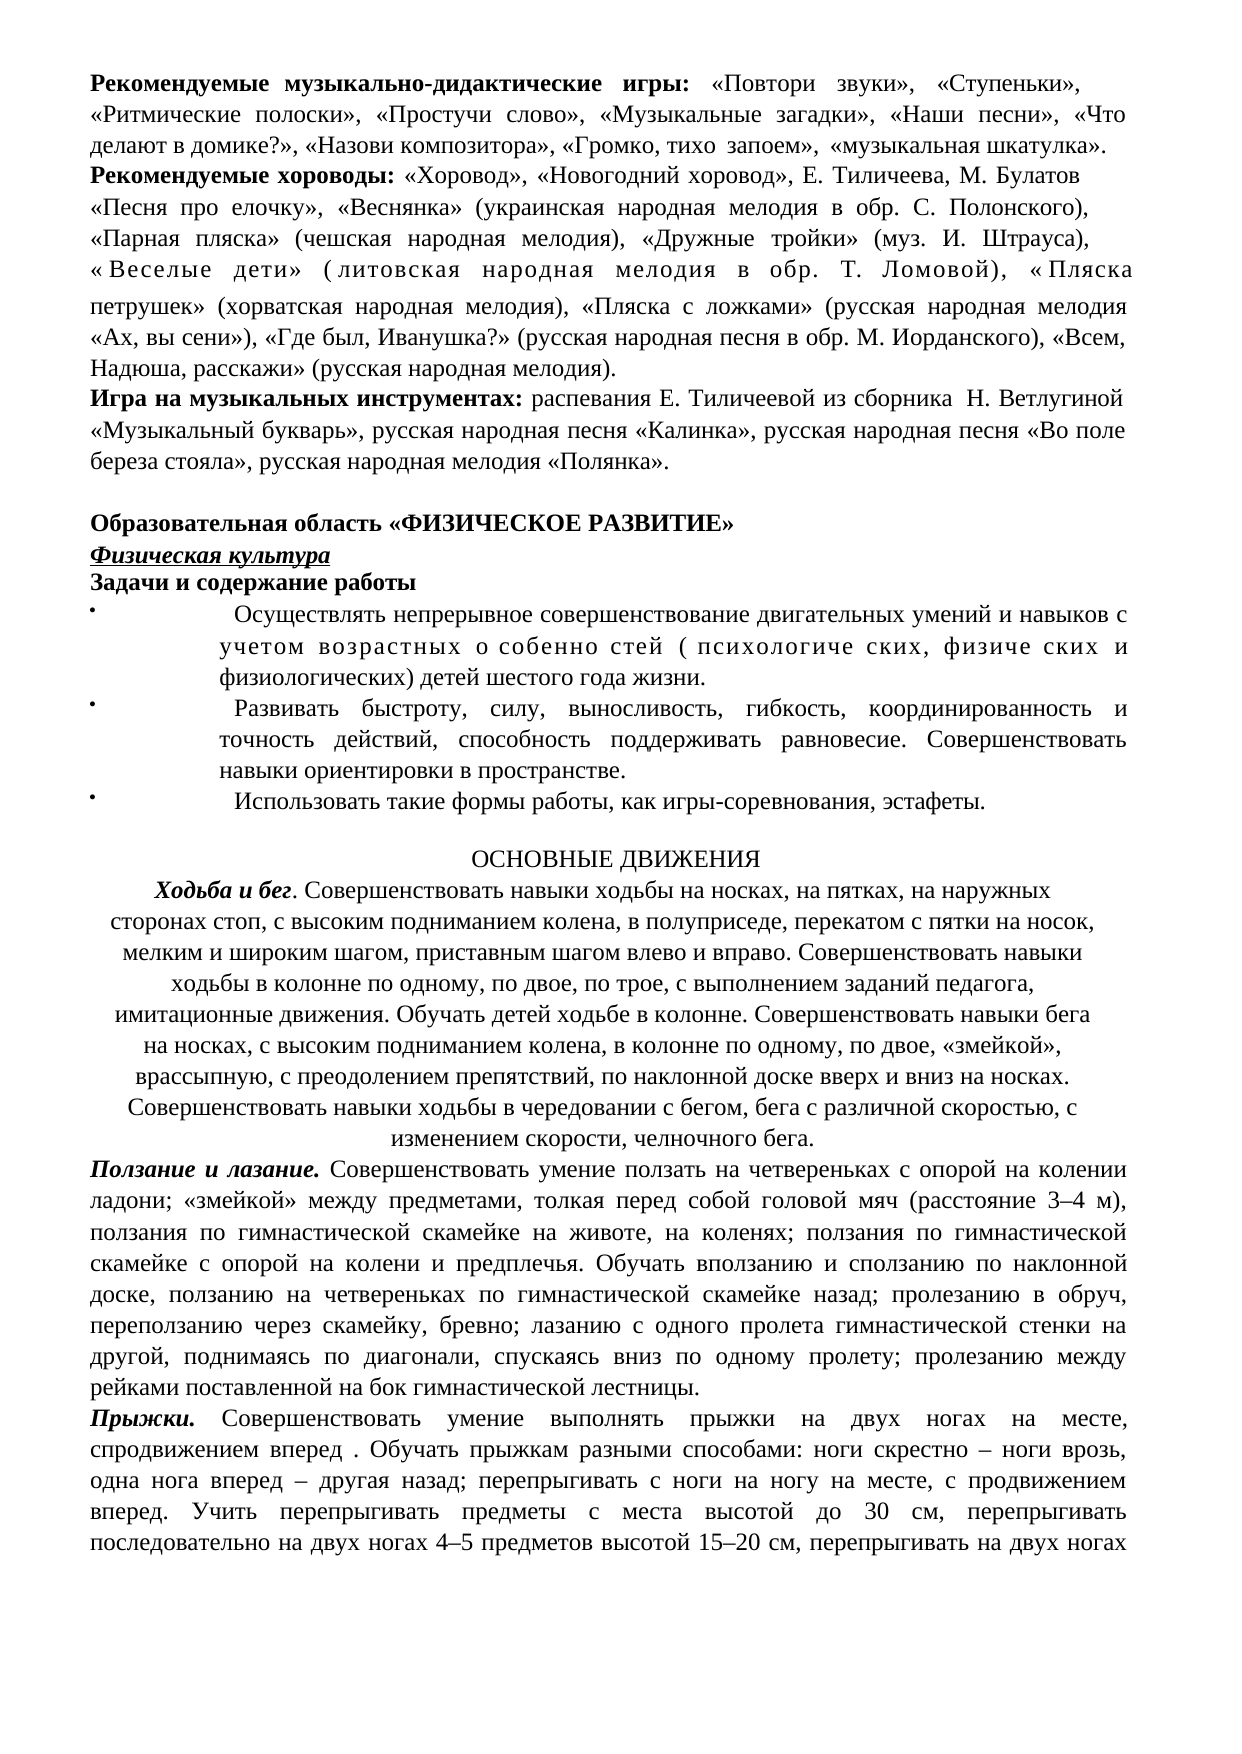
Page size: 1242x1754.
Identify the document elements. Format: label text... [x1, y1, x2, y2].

text петрушек» (хорватская народная мелодия), «Пляска с ложками» (русская народная мелодия «Ах, вы сени»), «Где был, Иванушка?» (русская народная песня в обр. М. Иорданского), «Всем, Надюша, расскажи» (русская народная мелодия). [90, 291, 1127, 382]
text «Песня про елочку», «Веснянка» (украинская народная мелодия в обр. С. Полонского), [90, 192, 1200, 221]
text «Парная пляска» (чешская народная мелодия), «Дружные тройки» (муз. И. Штрауса), [90, 223, 1200, 252]
text « Веселые дети» ( литовская народная мелодия в обр. Т. Ломовой), « Пляска [90, 254, 1200, 283]
list Использовать такие формы работы, как игры-соревнования, эстафеты. [90, 785, 1200, 815]
text Ходьба и бег. Совершенствовать навыки ходьбы на носках, на пятках, на наружных сторонах стоп, с высоким подниманием колена, в полуприседе, перекатом с пятки на носок, мелким и широким шагом, приставным шагом влево и вправо. Совершенствовать навыки ходьбы в колонне по одному, по двое, по трое, с выполнением заданий педагога, имитационные движения. Обучать детей ходьбе в колонне. Совершенствовать навыки бега на носках, с высоким подниманием колена, в колонне по одному, по двое, «змейкой», врассыпную, с преодолением препятствий, по наклонной доске вверх и вниз на носках. Совершенствовать навыки ходьбы в чередовании с бегом, бега с различной скоростью, с изменением скорости, челночного бега. [105, 875, 1100, 1152]
text «Музыкальный букварь», русская народная песня «Калинка», русская народная песня «Во поле береза стояла», русская народная мелодия «Полянка». [90, 415, 1127, 475]
list Осуществлять непрерывное совершенствование двигательных умений и навыков с учетом возрастных о собенно стей ( психологиче ских, физиче ских и физиологических) детей шестого года жизни. [90, 598, 1128, 692]
text Игра на музыкальных инструментах: распевания Е. Тиличеевой из сборника Н. Ветлугиной [90, 384, 1200, 412]
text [90, 1403, 1128, 1556]
subtitle Задачи и содержание работы [90, 569, 1200, 596]
text «Ритмические полоски», «Простучи слово», «Музыкальные загадки», «Наши песни», «Что делают в домике?», «Назови композитора», «Громко, тихо запоем», «музыкальная шкатулка». [90, 99, 1127, 158]
text ОСНОВНЫЕ ДВИЖЕНИЯ [105, 844, 1126, 873]
subtitle Образовательная область «ФИЗИЧЕСКОЕ РАЗВИТИЕ» [90, 508, 1200, 537]
text Ползание и лазание. Совершенствовать умение ползать на четвереньках с опорой на колении ладони; «змейкой» между предметами, толкая перед собой головой мяч (расстояние 3–4 м), ползания по гимнастической скамейке на животе, на коленях; ползания по гимнастической скамейке с опорой на колени и предплечья. Обучать вползанию и сползанию по наклонной доске, ползанию на четвереньках по гимнастической скамейке назад; пролезанию в обруч, переползанию через скамейку, бревно; лазанию с одного пролета гимнастической стенки на другой, поднимаясь по диагонали, спускаясь вниз по одному пролету; пролезанию между рейками поставленной на бок гимнастической лестницы. [90, 1154, 1128, 1401]
list Развивать быстроту, силу, выносливость, гибкость, координированность и точность действий, способность поддерживать равновесие. Совершенствовать навыки ориентировки в пространстве. [90, 692, 1127, 785]
text Рекомендуемые хороводы: «Хоровод», «Новогодний хоровод», Е. Тиличеева, М. Булатов [90, 161, 1200, 189]
text Физическая культура [90, 540, 1200, 568]
text Рекомендуемые музыкально-дидактические игры: «Повтори звуки», «Ступеньки», [90, 69, 1200, 97]
